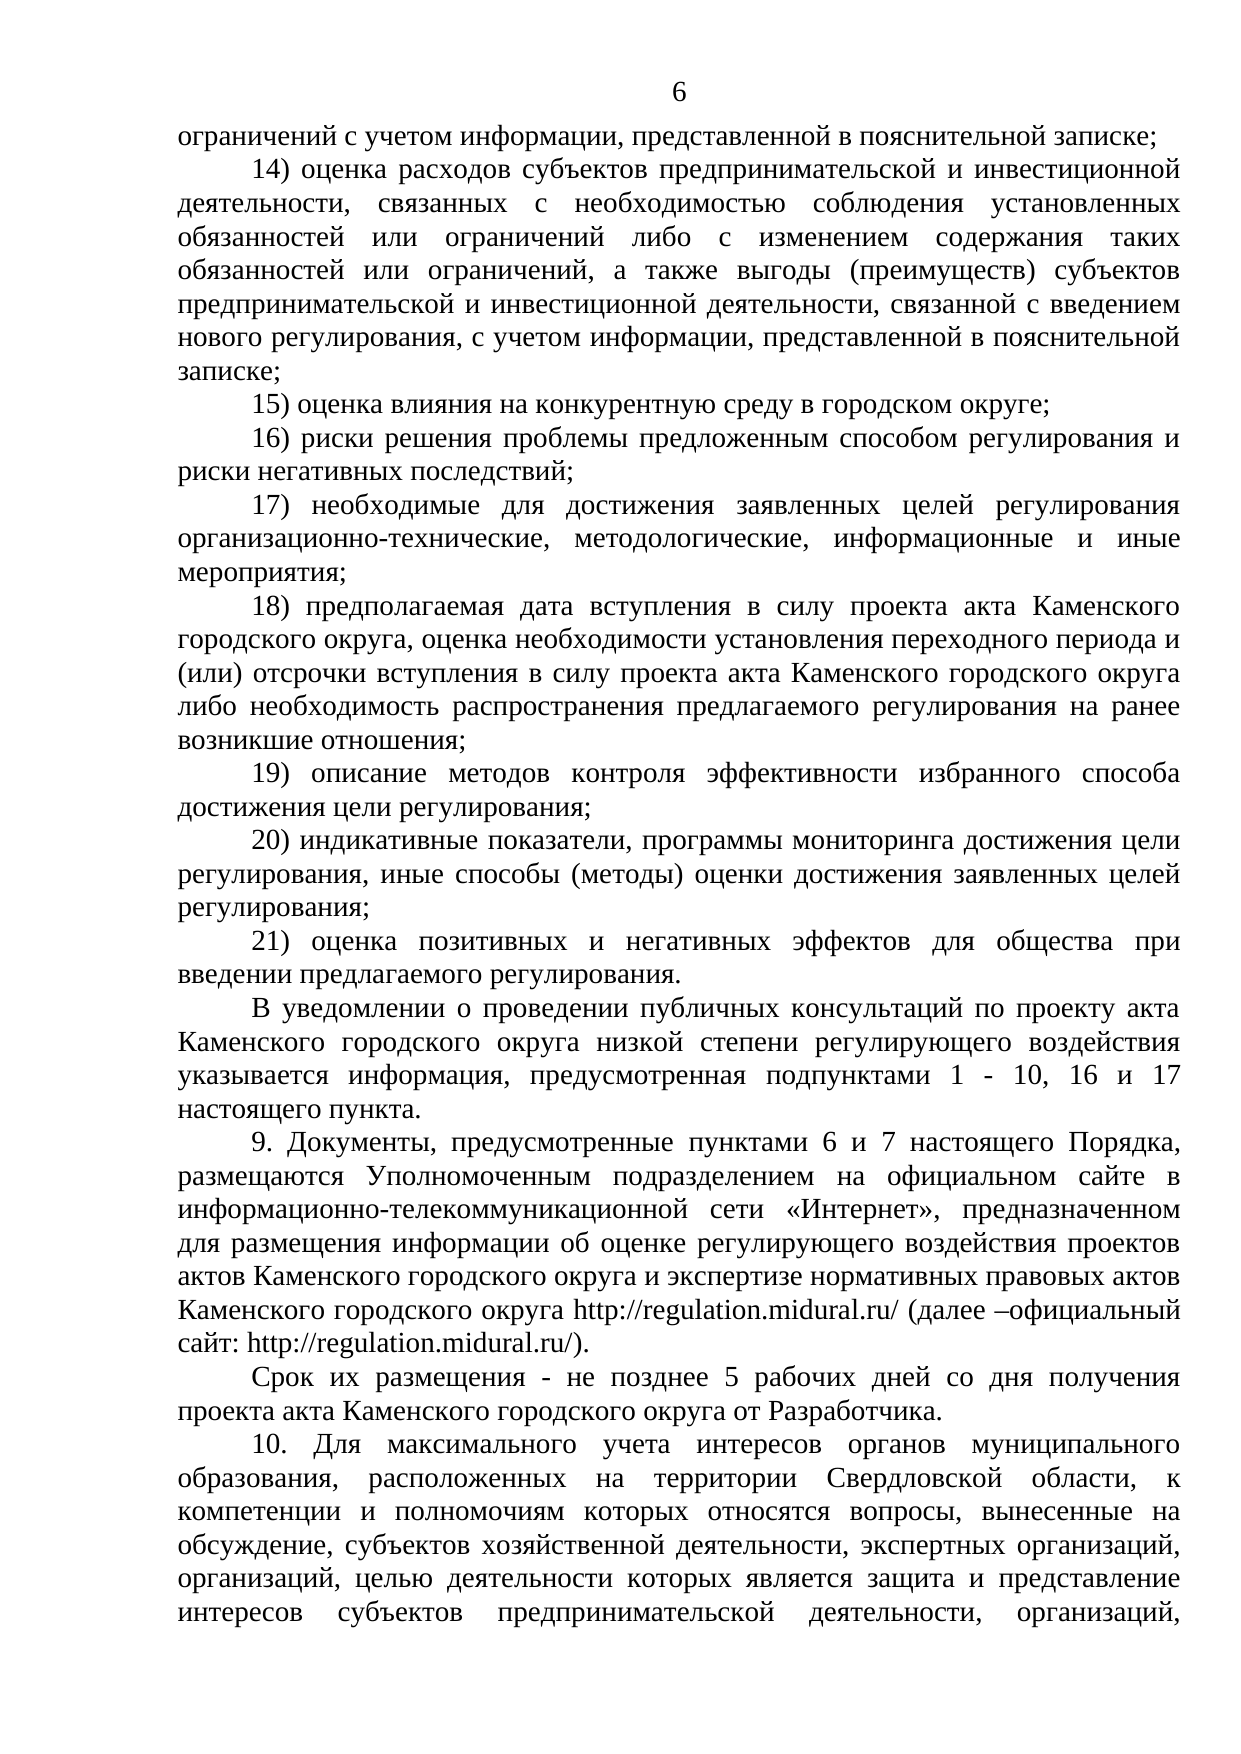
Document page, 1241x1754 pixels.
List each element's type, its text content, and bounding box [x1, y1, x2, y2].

text 18) предполагаемая дата вступления в силу проекта акта Каменского городского округа, оценка необходимости установления переходного периода и (или) отсрочки вступления в силу проекта акта Каменского городского округа либо необходимость распространения предлагаемого регулирования на ранее возникшие отношения; [177, 588, 1181, 755]
text 21) оценка позитивных и негативных эффектов для общества при введении предлагаемого регулирования. [177, 923, 1181, 990]
text 9. Документы, предусмотренные пунктами 6 и 7 настоящего Порядка, размещаются Уполномоченным подразделением на официальном сайте в информационно-телекоммуникационной сети «Интернет», предназначенном для размещения информации об оценке регулирующего воздействия проектов актов Каменского городского округа и экспертизе нормативных правовых актов Каменского городского округа http://regulation.midural.ru/ (далее –официальный сайт: http://regulation.midural.ru/). [177, 1124, 1181, 1359]
text 20) индикативные показатели, программы мониторинга достижения цели регулирования, иные способы (методы) оценки достижения заявленных целей регулирования; [177, 822, 1181, 923]
text 15) оценка влияния на конкурентную среду в городском округе; [177, 386, 1181, 420]
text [177, 1426, 1181, 1627]
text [177, 118, 1181, 152]
text 14) оценка расходов субъектов предпринимательской и инвестиционной деятельности, связанных с необходимостью соблюдения установленных обязанностей или ограничений либо с изменением содержания таких обязанностей или ограничений, а также выгоды (преимуществ) субъектов предпринимательской и инвестиционной деятельности, связанной с введением нового регулирования, с учетом информации, представленной в пояснительной записке; [177, 152, 1181, 386]
text 19) описание методов контроля эффективности избранного способа достижения цели регулирования; [177, 755, 1181, 822]
text В уведомлении о проведении публичных консультаций по проекту акта Каменского городского округа низкой степени регулирующего воздействия указывается информация, предусмотренная подпунктами 1 - 10, 16 и 17 настоящего пункта. [177, 990, 1181, 1124]
text 16) риски решения проблемы предложенным способом регулирования и риски негативных последствий; [177, 420, 1181, 487]
text Срок их размещения - не позднее 5 рабочих дней со дня получения проекта акта Каменского городского округа от Разработчика. [177, 1359, 1181, 1426]
text 17) необходимые для достижения заявленных целей регулирования организационно-технические, методологические, информационные и иные мероприятия; [177, 487, 1181, 588]
